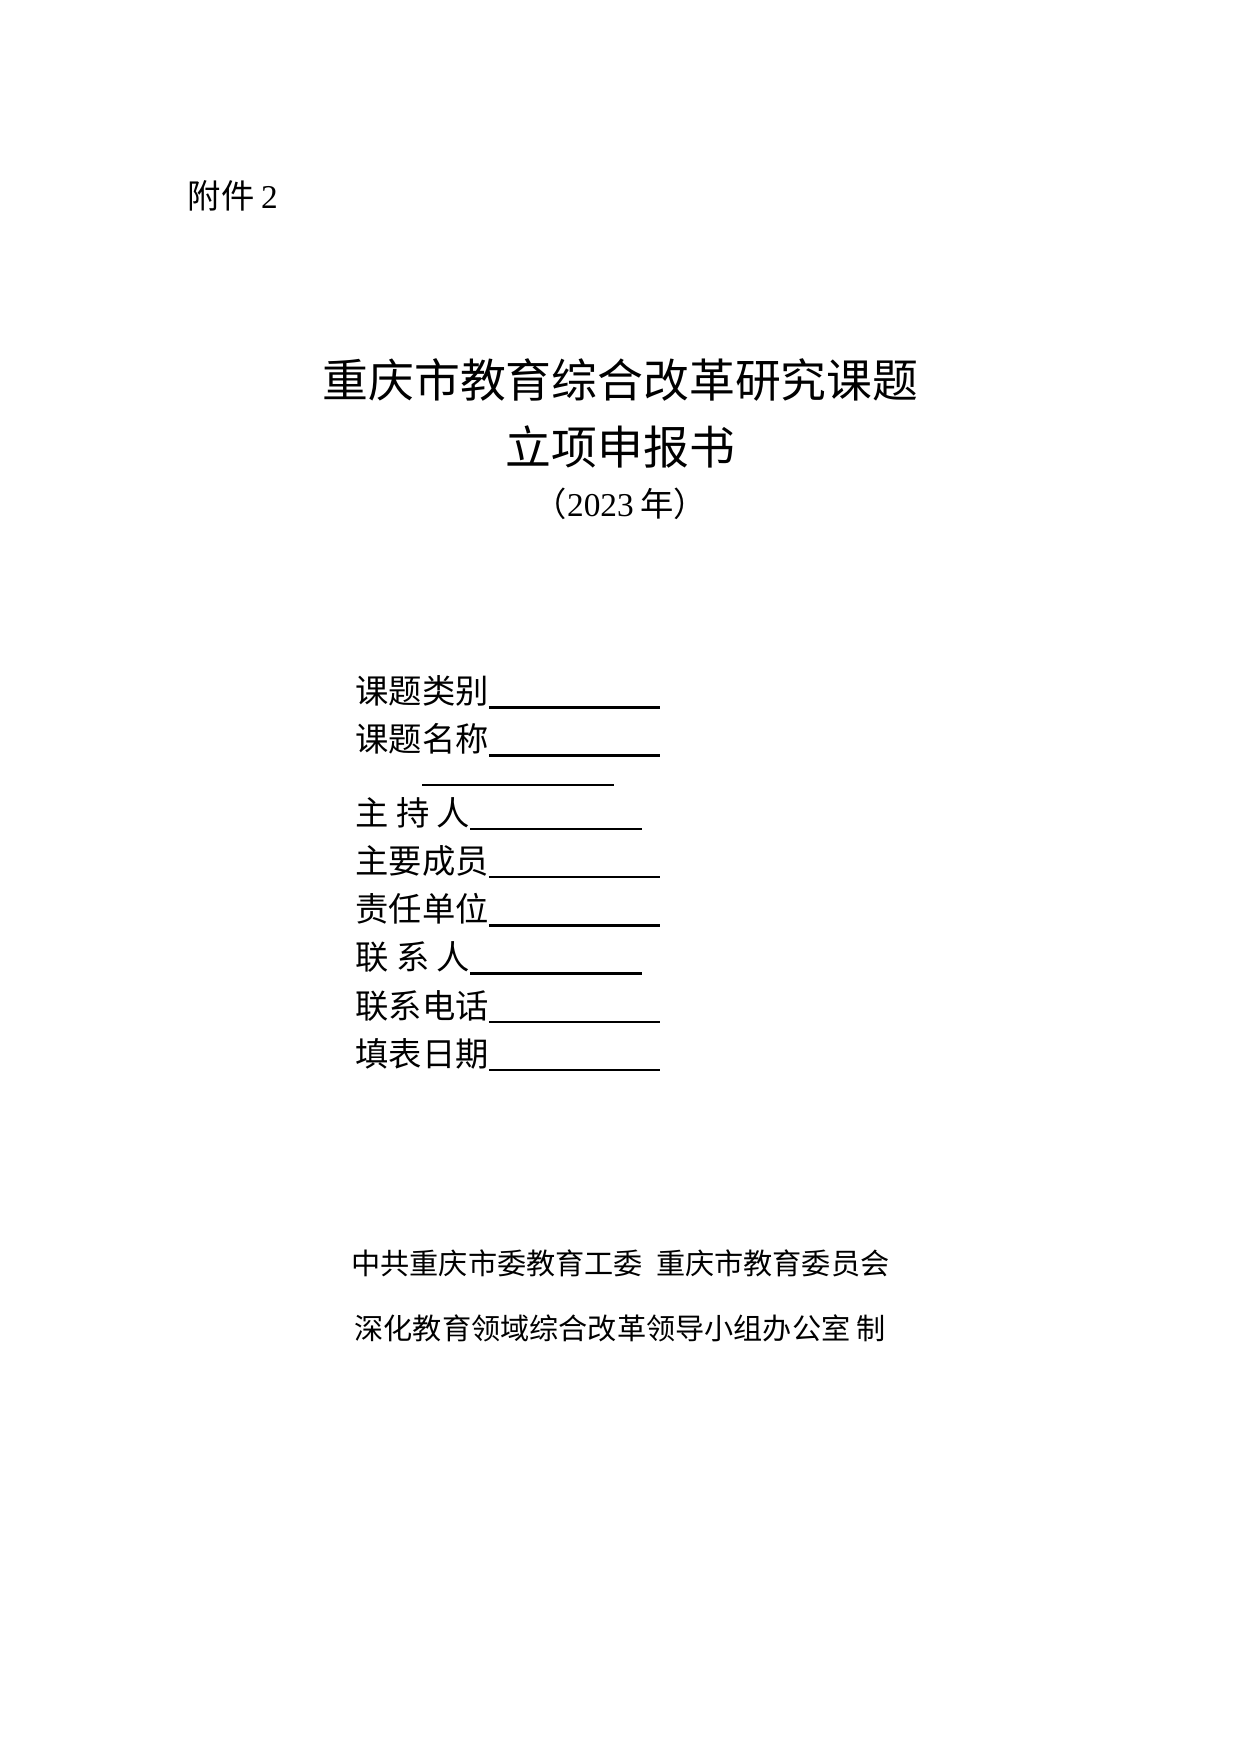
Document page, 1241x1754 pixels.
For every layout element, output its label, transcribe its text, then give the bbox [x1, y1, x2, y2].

text 重庆市教育综合改革研究课题 [187, 345, 1053, 411]
text 课题名称 [187, 713, 1053, 761]
text （2023年） [187, 477, 1053, 526]
text 联 系 人 [187, 931, 1053, 979]
text 联系电话 [187, 979, 1053, 1028]
text 责任单位 [187, 883, 1053, 931]
text 主 持 人 [187, 786, 1053, 835]
text 深化教育领域综合改革领导小组办公室 制 [187, 1294, 1053, 1359]
text 课题类别 [187, 665, 1053, 713]
text 中共重庆市委教育工委 重庆市教育委员会 [187, 1229, 1053, 1294]
text 附件2 [187, 162, 1053, 227]
text 主要成员 [187, 835, 1053, 883]
text 立项申报书 [187, 411, 1053, 477]
text 填表日期 [187, 1028, 1053, 1076]
